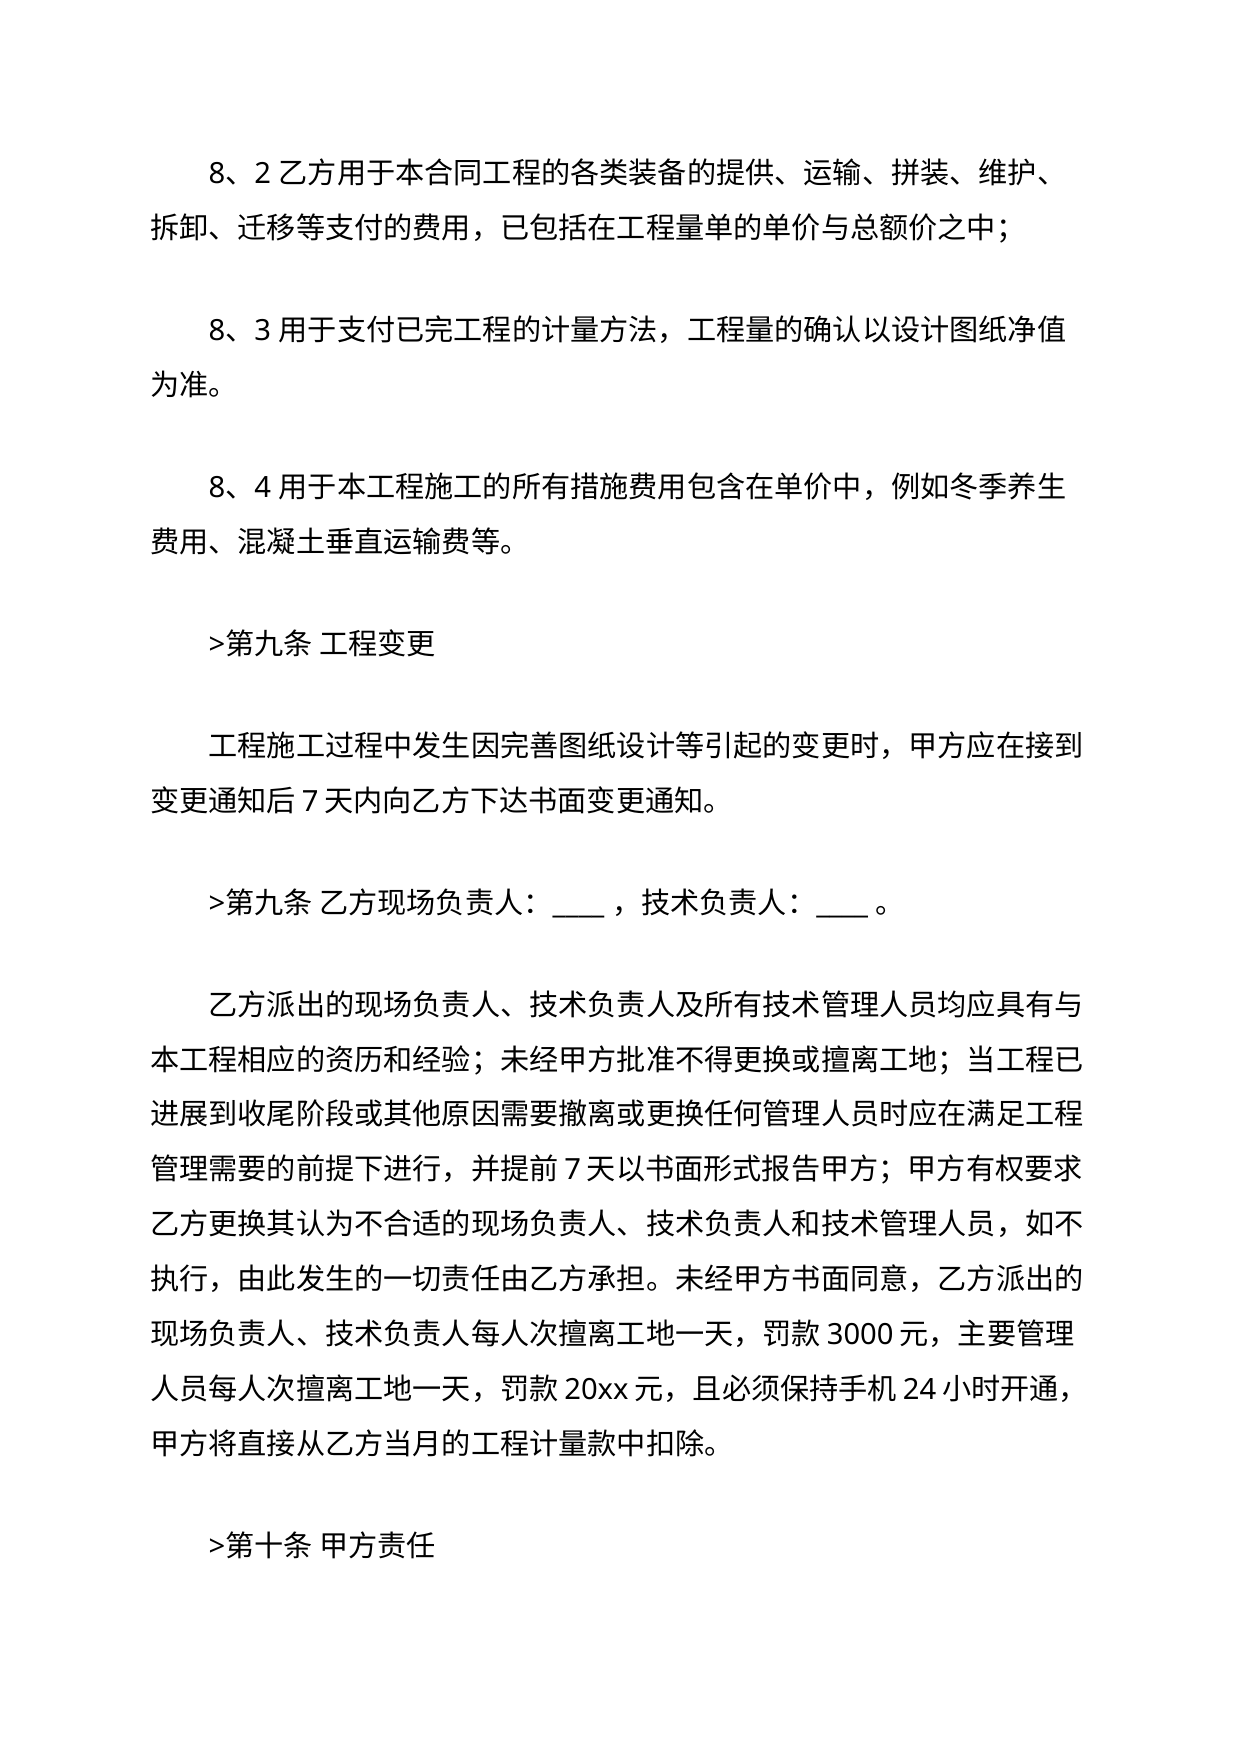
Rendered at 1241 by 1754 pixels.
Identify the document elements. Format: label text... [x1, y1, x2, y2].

text 8、2 乙方用于本合同工程的各类装备的提供、运输、拼装、维护、拆卸、迁移等支付的费用，已包括在工程量单的单价与总额价之中； [150, 150, 1090, 247]
text >第十条 甲方责任 [150, 1522, 1090, 1565]
text 8、4 用于本工程施工的所有措施费用包含在单价中，例如冬季养生费用、混凝土垂直运输费等。 [150, 463, 1090, 561]
text >第九条 工程变更 [150, 620, 1090, 663]
text 乙方派出的现场负责人、技术负责人及所有技术管理人员均应具有与本工程相应的资历和经验；未经甲方批准不得更换或擅离工地；当工程已进展到收尾阶段或其他原因需要撤离或更换任何管理人员时应在满足工程管理需要的前提下进行，并提前7天以书面形式报告甲方；甲方有权要求乙方更换其认为不合适的现场负责人、技术负责人和技术管理人员，如不执行，由此发生的一切责任由乙方承担。未经甲方书面同意，乙方派出的现场负责人、技术负责人每人次擅离工地一天，罚款3000元，主要管理人员每人次擅离工地一天，罚款20xx元，且必须保持手机24小时开通，甲方将直接从乙方当月的工程计量款中扣除。 [150, 981, 1090, 1463]
text 工程施工过程中发生因完善图纸设计等引起的变更时，甲方应在接到变更通知后7天内向乙方下达书面变更通知。 [150, 722, 1090, 819]
text 8、3 用于支付已完工程的计量方法，工程量的确认以设计图纸净值为准。 [150, 307, 1090, 404]
text >第九条 乙方现场负责人：____ ，技术负责人：____ 。 [150, 879, 1090, 922]
